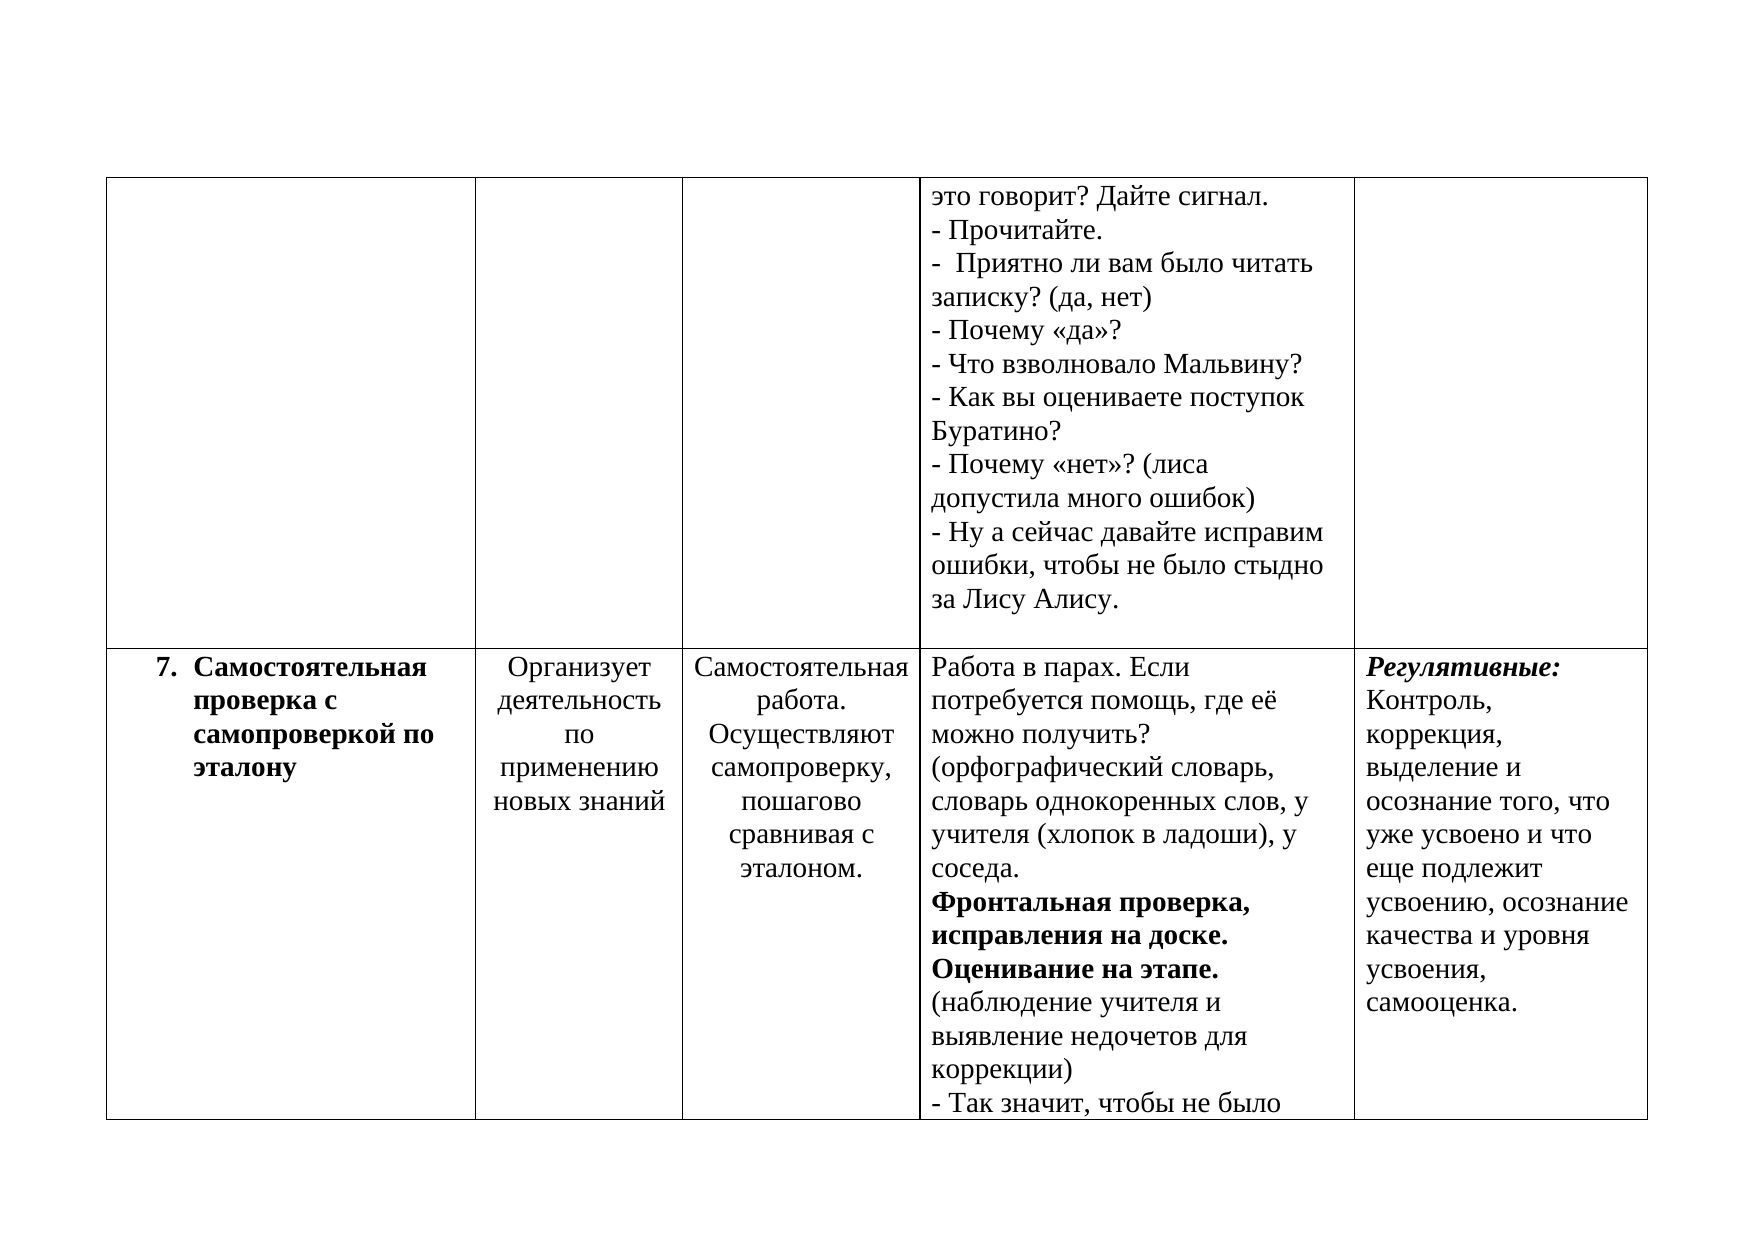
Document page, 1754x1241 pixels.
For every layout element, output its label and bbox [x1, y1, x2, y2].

table_cell [921, 649, 1354, 1118]
table_cell [107, 178, 475, 648]
table_cell [683, 178, 919, 648]
table_cell [476, 649, 682, 1118]
table_cell [1355, 649, 1647, 1118]
table_cell [1355, 178, 1647, 648]
table_cell [476, 178, 682, 648]
table_cell [107, 649, 475, 1118]
table_cell [683, 649, 919, 1118]
table_cell [921, 178, 1354, 648]
